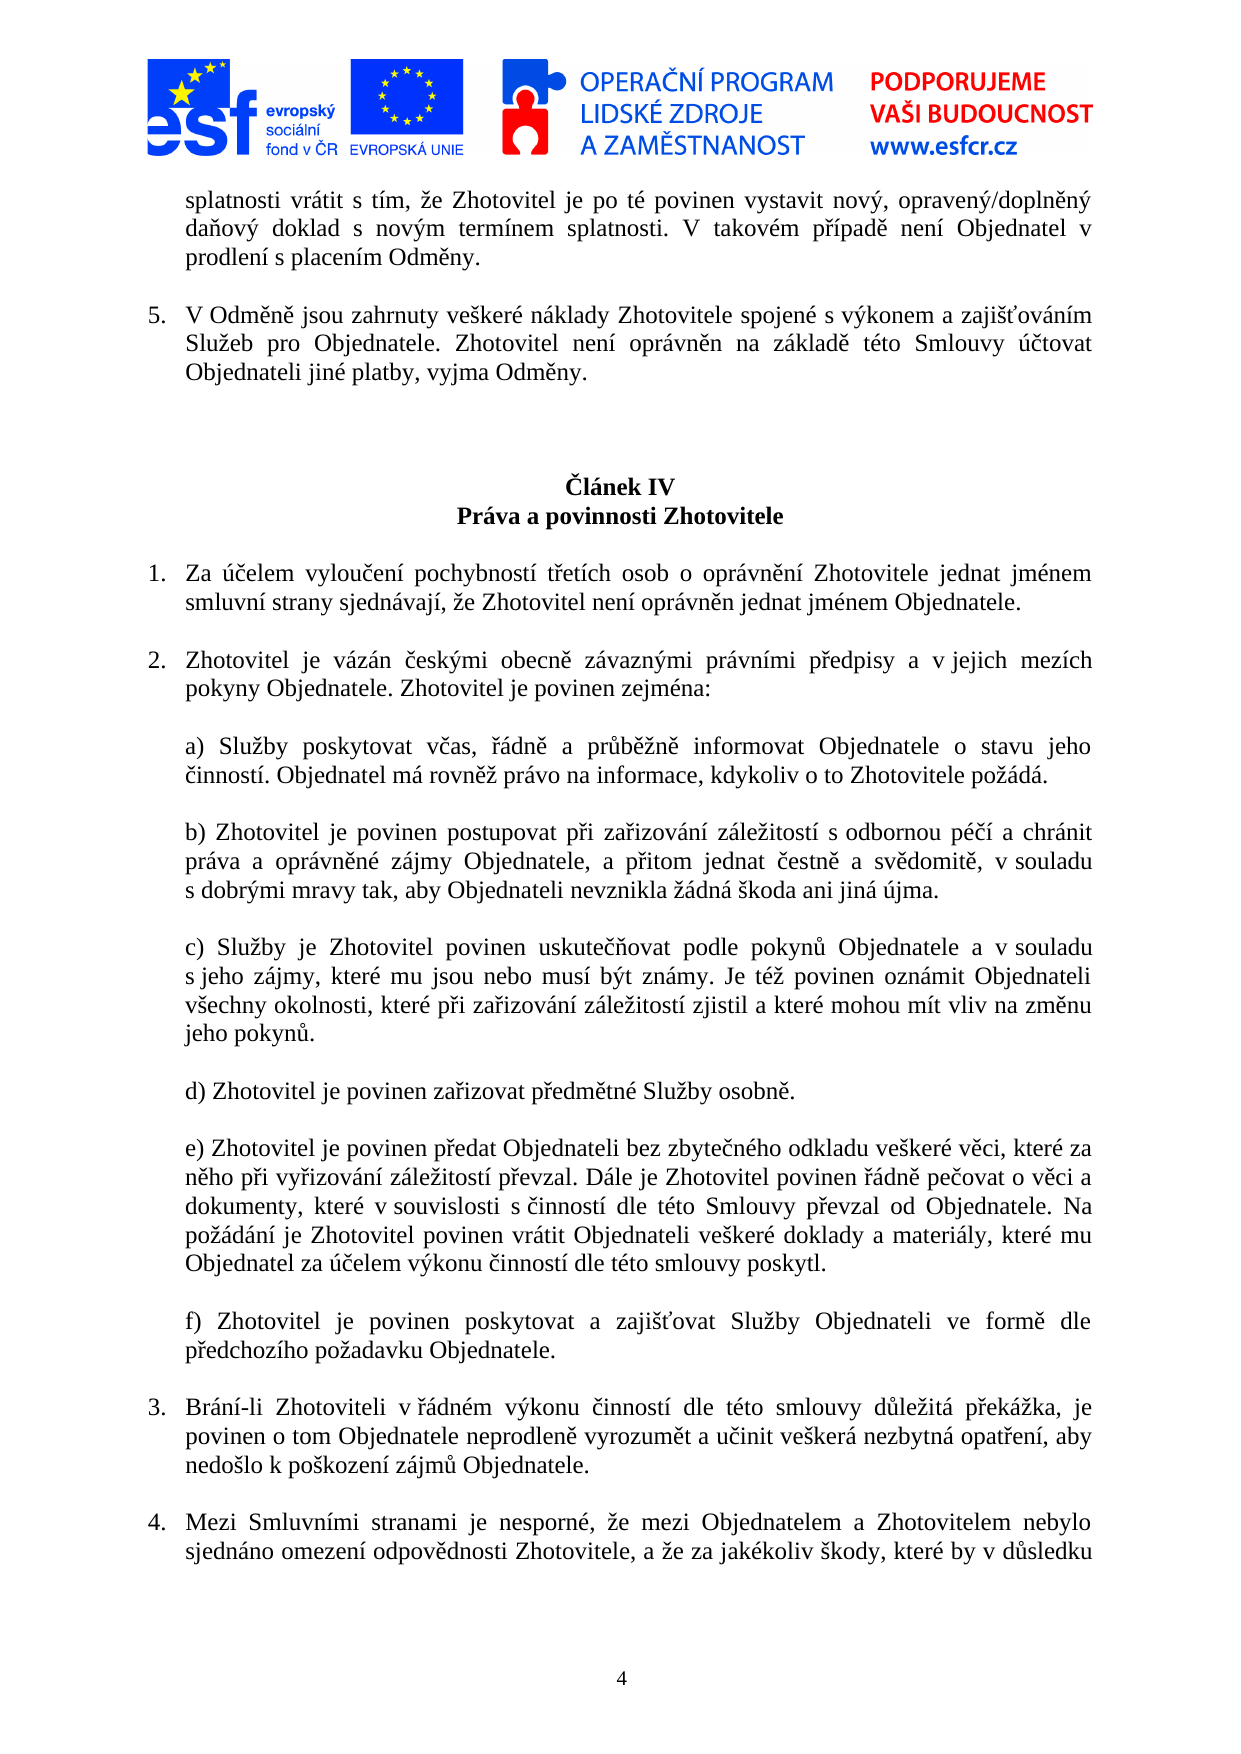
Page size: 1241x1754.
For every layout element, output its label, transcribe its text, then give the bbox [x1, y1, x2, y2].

text e) Zhotovitel je povinen předat Objednateli bez zbytečného odkladu veškeré věci, které za něho při vyřizování záležitostí převzal. Dále je Zhotovitel povinen řádně pečovat o věci a dokumenty, které v souvislosti s činností dle této Smlouvy převzal od Objednatele. Na požádání je Zhotovitel povinen vrátit Objednateli veškeré doklady a materiály, které mu Objednatel za účelem výkonu činností dle této smlouvy poskytl. [185, 1133, 1093, 1277]
list Brání-li Zhotoviteli v řádném výkonu činností dle této smlouvy důležitá překážka, je povinen o tom Objednatele neprodleně vyrozumět a učinit veškerá nezbytná opatření, aby nedošlo k poškození zájmů Objednatele. [148, 1392, 1093, 1478]
list V Odměně jsou zahrnuty veškeré náklady Zhotovitele spojené s výkonem a zajišťováním Služeb pro Objednatele. Zhotovitel není oprávněn na základě této Smlouvy účtovat Objednateli jiné platby, vyjma Odměny. [148, 300, 1093, 386]
list Zhotovitel je vázán českými obecně závaznými právními předpisy a v jejich mezích pokyny Objednatele. Zhotovitel je povinen zejména: [148, 645, 1093, 702]
text f) Zhotovitel je povinen poskytovat a zajišťovat Služby Objednateli ve formě dle předchozího požadavku Objednatele. [185, 1306, 1093, 1363]
list Článek IV [148, 472, 1093, 501]
text d) Zhotovitel je povinen zařizovat předmětné Služby osobně. [148, 1076, 1093, 1105]
list Za účelem vyloučení pochybností třetích osob o oprávnění Zhotovitele jednat jménem smluvní strany sjednávají, že Zhotovitel není oprávněn jednat jménem Objednatele. [148, 558, 1093, 616]
text a) Služby poskytovat včas, řádně a průběžně informovat Objednatele o stavu jeho činností. Objednatel má rovněž právo na informace, kdykoliv o to Zhotovitele požádá. [185, 731, 1093, 788]
text c) Služby je Zhotovitel povinen uskutečňovat podle pokynů Objednatele a v souladu s jeho zájmy, které mu jsou nebo musí být známy. Je též povinen oznámit Objednateli všechny okolnosti, které při zařizování záležitostí zjistil a které mohou mít vliv na změnu jeho pokynů. [185, 932, 1093, 1047]
picture [147, 59, 1093, 156]
text b) Zhotovitel je povinen postupovat při zařizování záležitostí s odbornou péčí a chránit práva a oprávněné zájmy Objednatele, a přitom jednat čestně a svědomitě, v souladu s dobrými mravy tak, aby Objednateli nevznikla žádná škoda ani jiná újma. [185, 817, 1093, 903]
list Práva a povinnosti Zhotovitele [148, 501, 1093, 530]
